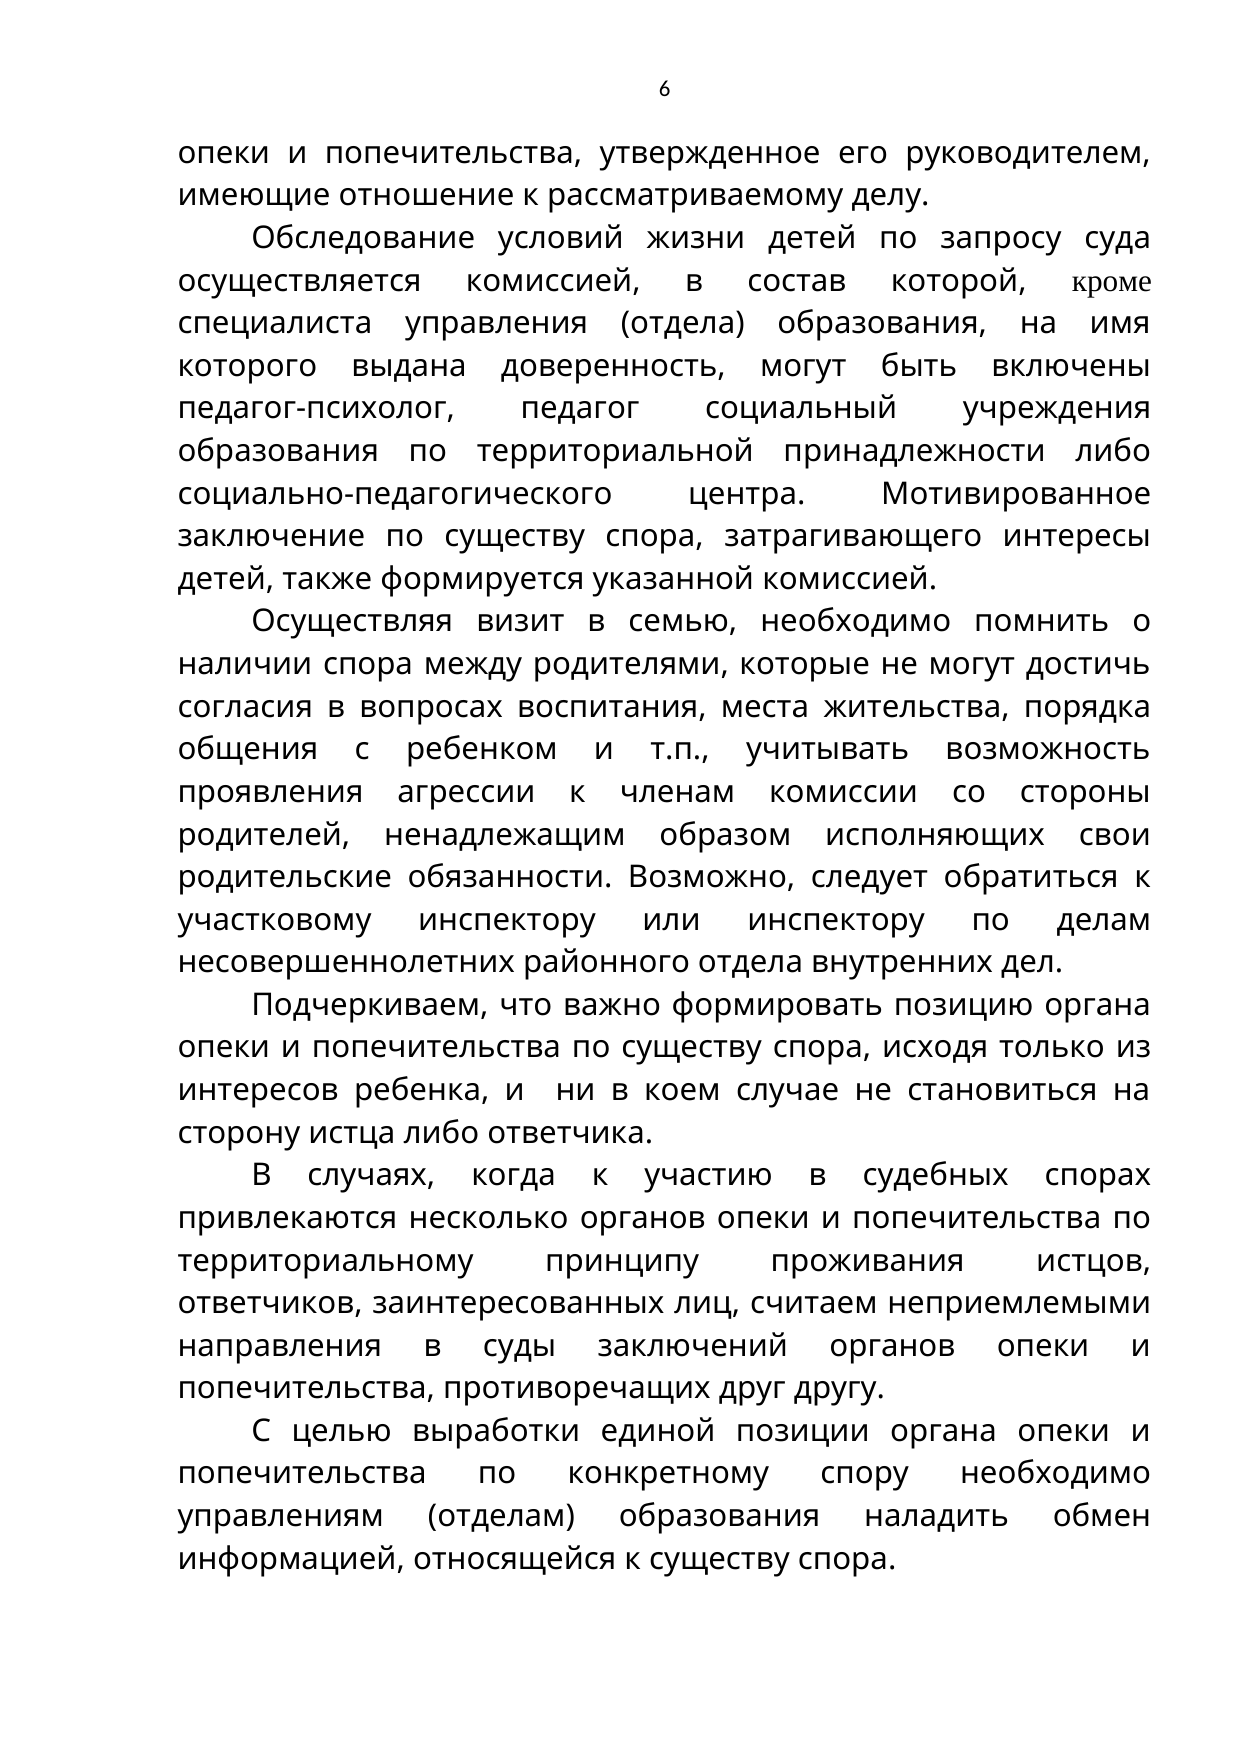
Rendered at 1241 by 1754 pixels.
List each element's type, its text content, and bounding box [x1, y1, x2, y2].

text С целью выработки единой позиции органа опеки и попечительства по конкретному спору необходимо управлениям (отделам) образования наладить обмен информацией, относящейся к существу спора. [177, 1408, 1152, 1578]
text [177, 130, 1152, 215]
text Осуществляя визит в семью, необходимо помнить о наличии спора между родителями, которые не могут достичь согласия в вопросах воспитания, места жительства, порядка общения с ребенком и т.п., учитывать возможность проявления агрессии к членам комиссии со стороны родителей, ненадлежащим образом исполняющих свои родительские обязанности. Возможно, следует обратиться к участковому инспектору или инспектору по делам несовершеннолетних районного отдела внутренних дел. [177, 598, 1152, 982]
text В случаях, когда к участию в судебных спорах привлекаются несколько органов опеки и попечительства по территориальному принципу проживания истцов, ответчиков, заинтересованных лиц, считаем неприемлемыми направления в суды заключений органов опеки и попечительства, противоречащих друг другу. [177, 1152, 1152, 1408]
text Подчеркиваем, что важно формировать позицию органа опеки и попечительства по существу спора, исходя только из интересов ребенка, и ни в коем случае не становиться на сторону истца либо ответчика. [177, 982, 1152, 1152]
text Обследование условий жизни детей по запросу суда осуществляется комиссией, в состав которой, кроме специалиста управления (отдела) образования, на имя которого выдана доверенность, могут быть включены педагог-психолог, педагог социальный учреждения образования по территориальной принадлежности либо социально-педагогического центра. Мотивированное заключение по существу спора, затрагивающего интересы детей, также формируется указанной комиссией. [177, 215, 1152, 598]
